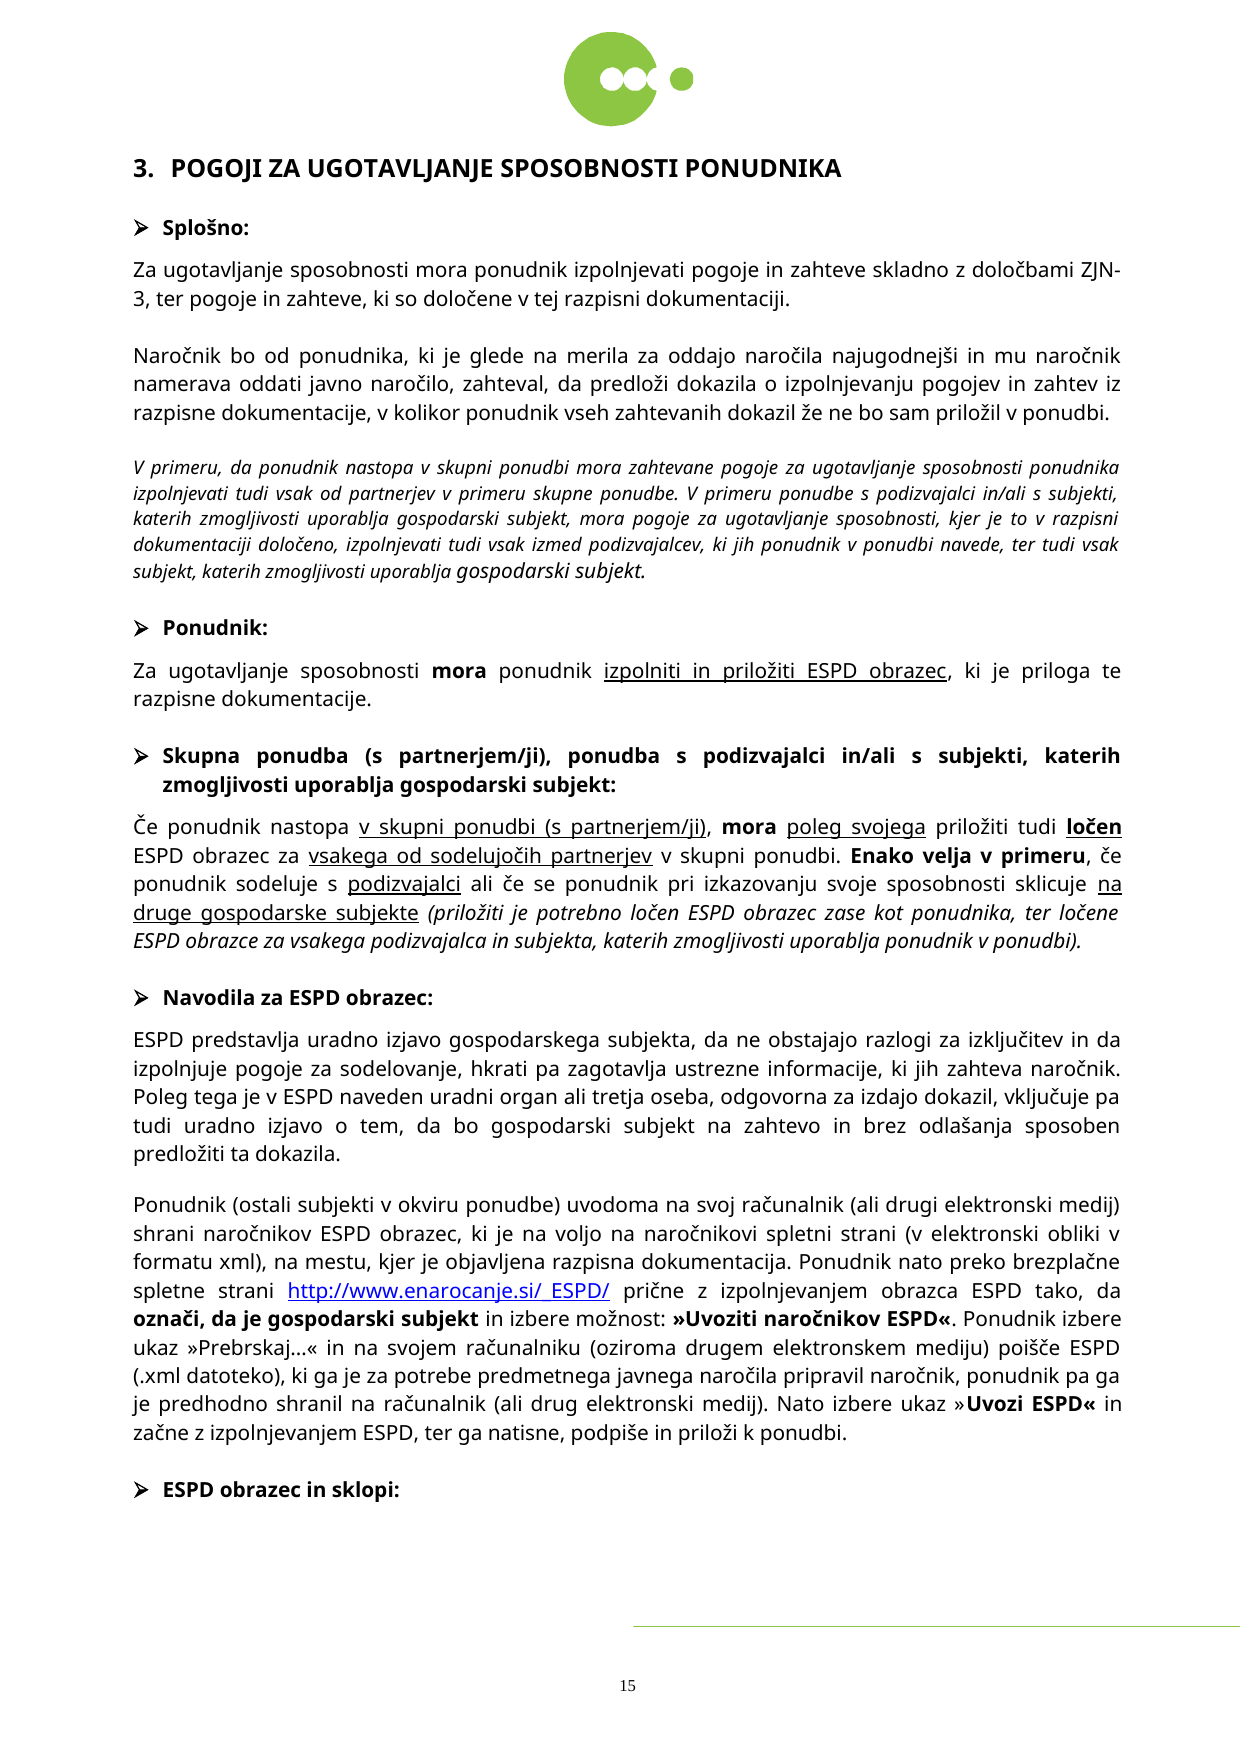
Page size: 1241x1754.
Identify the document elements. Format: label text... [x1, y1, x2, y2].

list ESPD obrazec in sklopi: [133, 1475, 1122, 1503]
list Navodila za ESPD obrazec: [133, 983, 1122, 1011]
text ESPD predstavlja uradno izjavo gospodarskega subjekta, da ne obstajajo razlogi za izključitev in da izpolnjuje pogoje za sodelovanje, hkrati pa zagotavlja ustrezne informacije, ki jih zahteva naročnik. Poleg tega je v ESPD naveden uradni organ ali tretja oseba, odgovorna za izdajo dokazil, vključuje pa tudi uradno izjavo o tem, da bo gospodarski subjekt na zahtevo in brez odlašanja sposoben predložiti ta dokazila. [133, 1026, 1122, 1168]
list Splošno: [133, 213, 1122, 241]
text Za ugotavljanje sposobnosti mora ponudnik izpolnjevati pogoje in zahteve skladno z določbami ZJN-3, ter pogoje in zahteve, ki so določene v tej razpisni dokumentaciji. [133, 255, 1122, 312]
text V primeru, da ponudnik nastopa v skupni ponudbi mora zahtevane pogoje za ugotavljanje sposobnosti ponudnika izpolnjevati tudi vsak od partnerjev v primeru skupne ponudbe. V primeru ponudbe s podizvajalci in/ali s subjekti, katerih zmogljivosti uporablja gospodarski subjekt, mora pogoje za ugotavljanje sposobnosti, kjer je to v razpisni dokumentaciji določeno, izpolnjevati tudi vsak izmed podizvajalcev, ki jih ponudnik v ponudbi navede, ter tudi vsak subjekt, katerih zmogljivosti uporablja gospodarski subjekt. [133, 454, 1122, 585]
text Naročnik bo od ponudnika, ki je glede na merila za oddajo naročila najugodnejši in mu naročnik namerava oddati javno naročilo, zahteval, da predloži dokazila o izpolnjevanju pogojev in zahtev iz razpisne dokumentacije, v kolikor ponudnik vseh zahtevanih dokazil že ne bo sam priložil v ponudbi. [133, 341, 1122, 426]
text Če ponudnik nastopa v skupni ponudbi (s partnerjem/ji), mora poleg svojega priložiti tudi ločen ESPD obrazec za vsakega od sodelujočih partnerjev v skupni ponudbi. Enako velja v primeru, če ponudnik sodeluje s podizvajalci ali če se ponudnik pri izkazovanju svoje sposobnosti sklicuje na druge gospodarske subjekte (priložiti je potrebno ločen ESPD obrazec zase kot ponudnika, ter ločene ESPD obrazce za vsakega podizvajalca in subjekta, katerih zmogljivosti uporablja ponudnik v ponudbi). [133, 812, 1122, 954]
text Ponudnik (ostali subjekti v okviru ponudbe) uvodoma na svoj računalnik (ali drugi elektronski medij) shrani naročnikov ESPD obrazec, ki je na voljo na naročnikovi spletni strani (v elektronski obliki v formatu xml), na mestu, kjer je objavljena razpisna dokumentacija. Ponudnik nato preko brezplačne spletne strani http://www.enarocanje.si/_ESPD/ prične z izpolnjevanjem obrazca ESPD tako, da označi, da je gospodarski subjekt in izbere možnost: »Uvoziti naročnikov ESPD«. Ponudnik izbere ukaz »Prebrskaj…« in na svojem računalniku (oziroma drugem elektronskem mediju) poišče ESPD (.xml datoteko), ki ga je za potrebe predmetnega javnega naročila pripravil naročnik, ponudnik pa ga je predhodno shranil na računalnik (ali drug elektronski medij). Nato izbere ukaz »Uvozi ESPD« in začne z izpolnjevanjem ESPD, ter ga natisne, podpiše in priloži k ponudbi. [133, 1191, 1122, 1446]
list Skupna ponudba (s partnerjem/ji), ponudba s podizvajalci in/ali s subjekti, katerih zmogljivosti uporablja gospodarski subjekt: [133, 741, 1122, 798]
list POGOJI ZA UGOTAVLJANJE SPOSOBNOSTI PONUDNIKA [133, 150, 1122, 184]
text Za ugotavljanje sposobnosti mora ponudnik izpolniti in priložiti ESPD obrazec, ki je priloga te razpisne dokumentacije. [133, 656, 1122, 713]
list Ponudnik: [133, 613, 1122, 642]
